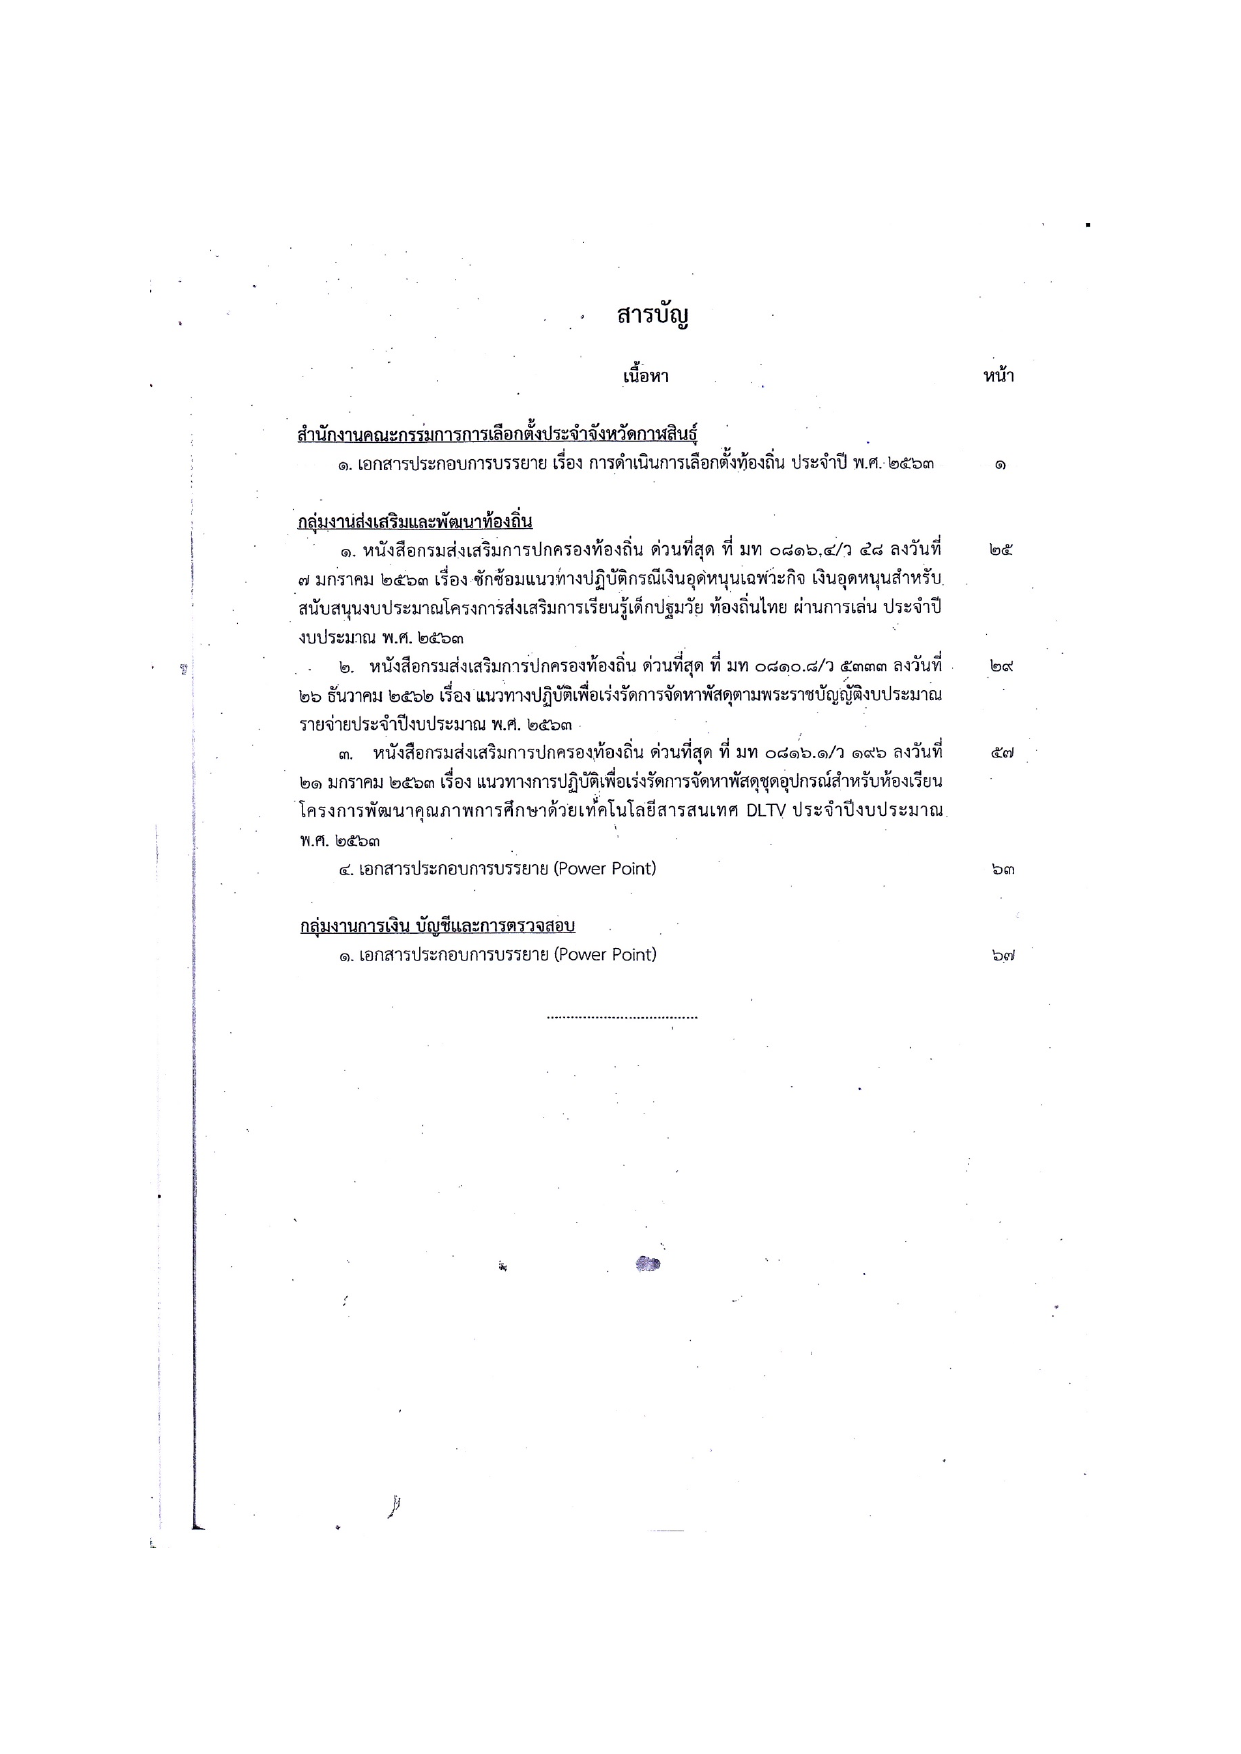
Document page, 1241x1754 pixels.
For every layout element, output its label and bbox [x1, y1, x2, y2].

picture [150, 223, 1091, 1548]
